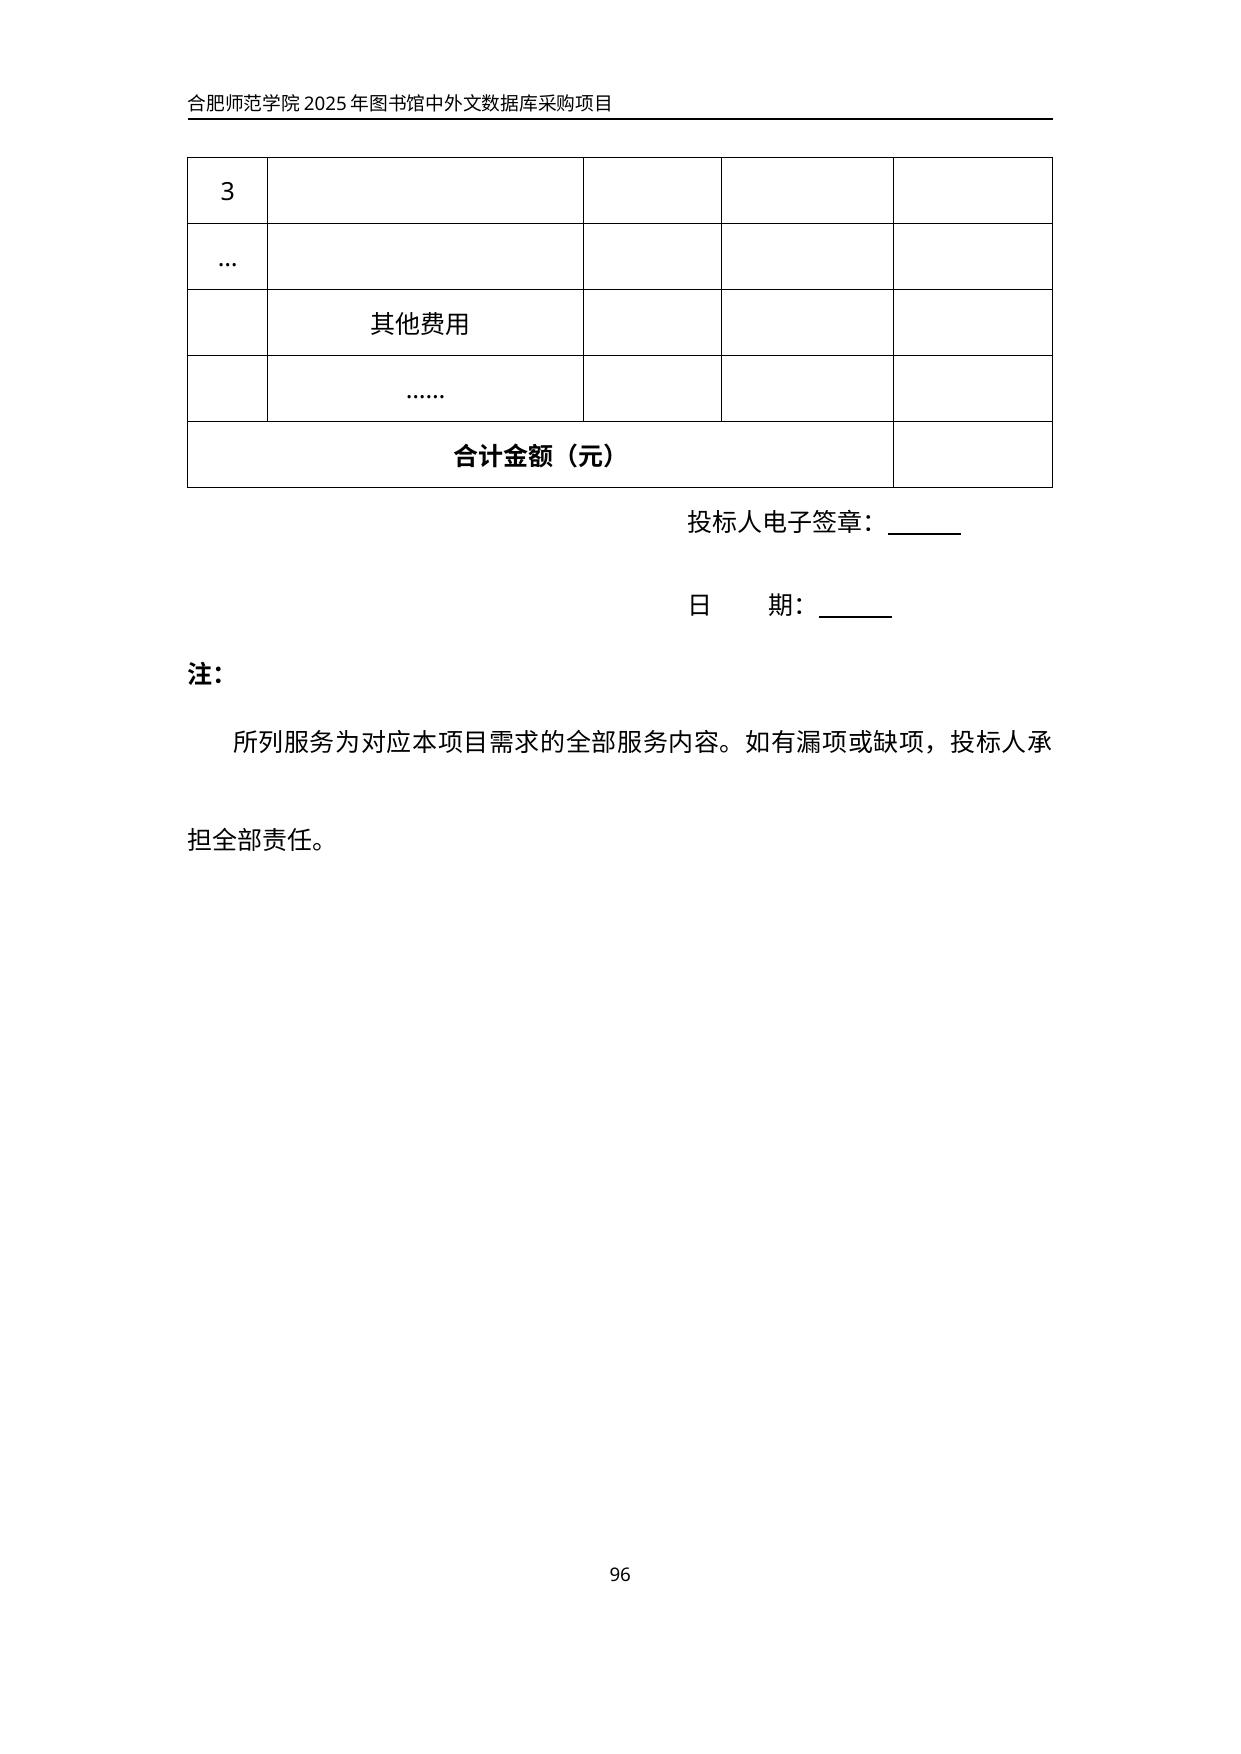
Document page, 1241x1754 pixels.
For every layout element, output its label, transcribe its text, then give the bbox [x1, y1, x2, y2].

text 日 期： [187, 571, 1053, 636]
table_cell 其他费用 [268, 290, 583, 355]
table_cell [268, 158, 583, 223]
text 所列服务为对应本项目需求的全部服务内容。如有漏项或缺项，投标人承担全部责任。 [187, 708, 1053, 871]
table_cell [894, 422, 1052, 487]
table_cell [894, 224, 1052, 289]
table_cell [722, 356, 893, 421]
table_cell [894, 158, 1052, 223]
table_cell [584, 356, 721, 421]
text 投标人电子签章： [187, 488, 1053, 553]
table_cell … [188, 224, 267, 289]
table_cell [722, 158, 893, 223]
table_cell [894, 290, 1052, 355]
table_cell [268, 224, 583, 289]
table_cell [722, 224, 893, 289]
table_cell [584, 290, 721, 355]
text 注： [187, 654, 1053, 690]
table_cell 合计金额（元） [188, 422, 893, 487]
table_cell [188, 356, 267, 421]
table_cell …… [268, 356, 583, 421]
table_cell [722, 290, 893, 355]
table_cell [584, 224, 721, 289]
table_cell [894, 356, 1052, 421]
table_cell [188, 290, 267, 355]
table_cell [584, 158, 721, 223]
table_cell 3 [188, 158, 267, 223]
